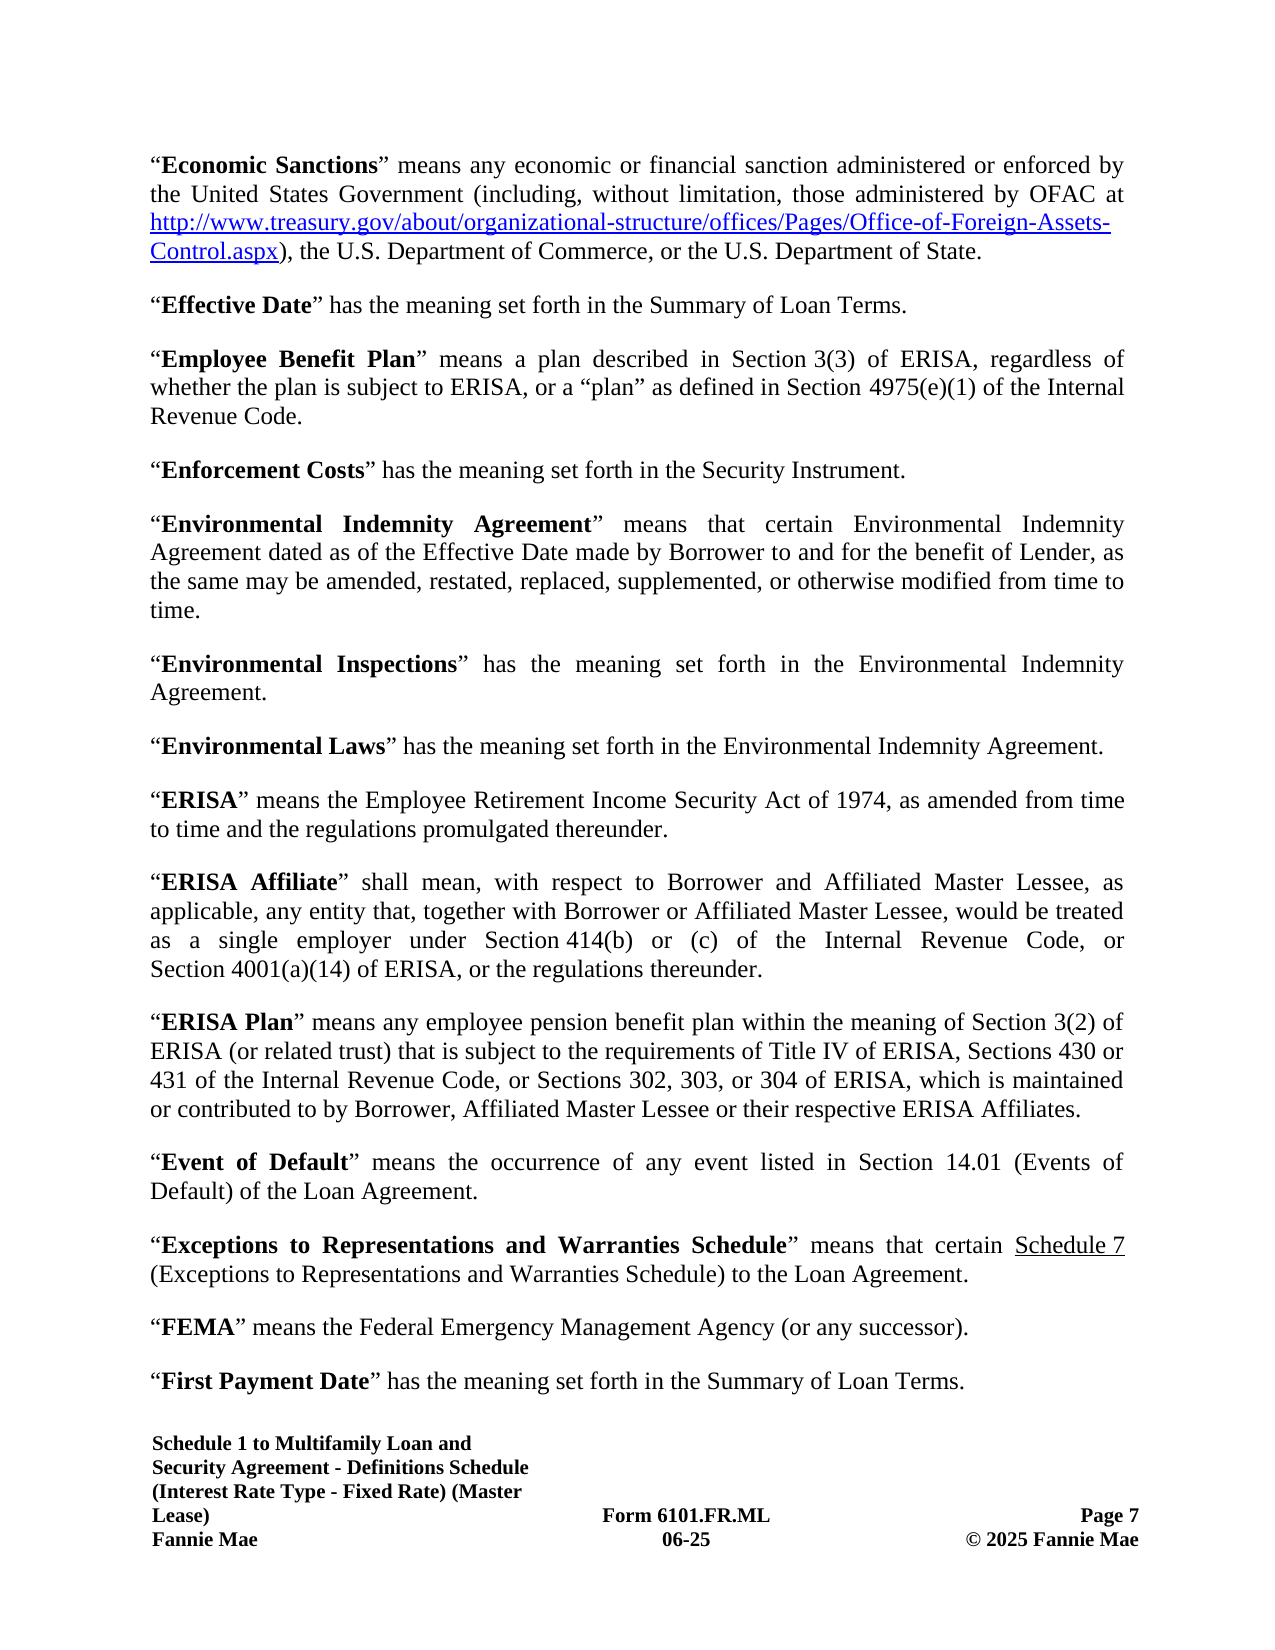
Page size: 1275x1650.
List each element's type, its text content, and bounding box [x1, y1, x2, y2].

text “ERISA” means the Employee Retirement Income Security Act of 1974, as amended from time to time and the regulations promulgated thereunder. [150, 785, 1125, 842]
text “Environmental Laws” has the meaning set forth in the Environmental Indemnity Agreement. [150, 731, 1125, 760]
text “Environmental Inspections” has the meaning set forth in the Environmental Indemnity Agreement. [150, 649, 1125, 706]
text “First Payment Date” has the meaning set forth in the Summary of Loan Terms. [150, 1366, 1125, 1395]
text “Economic Sanctions” means any economic or financial sanction administered or enforced by the United States Government (including, without limitation, those administered by OFAC at http://www.treasury.gov/about/organizational-structure/offices/Pages/Office-of-Foreign-Assets-Control.aspx), the U.S. Department of Commerce, or the U.S. Department of State. [150, 150, 1125, 265]
text “ERISA Affiliate” shall mean, with respect to Borrower and Affiliated Master Lessee, as applicable, any entity that, together with Borrower or Affiliated Master Lessee, would be treated as a single employer under Section 414(b) or (c) of the Internal Revenue Code, or Section 4001(a)(14) of ERISA, or the regulations thereunder. [150, 867, 1125, 982]
text “FEMA” means the Federal Emergency Management Agency (or any successor). [150, 1312, 1125, 1341]
text “Employee Benefit Plan” means a plan described in Section 3(3) of ERISA, regardless of whether the plan is subject to ERISA, or a “plan” as defined in Section 4975(e)(1) of the Internal Revenue Code. [150, 344, 1125, 430]
text “Effective Date” has the meaning set forth in the Summary of Loan Terms. [150, 290, 1125, 319]
text “ERISA Plan” means any employee pension benefit plan within the meaning of Section 3(2) of ERISA (or related trust) that is subject to the requirements of Title IV of ERISA, Sections 430 or 431 of the Internal Revenue Code, or Sections 302, 303, or 304 of ERISA, which is maintained or contributed to by Borrower, Affiliated Master Lessee or their respective ERISA Affiliates. [150, 1007, 1125, 1122]
text “Enforcement Costs” has the meaning set forth in the Security Instrument. [150, 455, 1125, 484]
text “Environmental Indemnity Agreement” means that certain Environmental Indemnity Agreement dated as of the Effective Date made by Borrower to and for the benefit of Lender, as the same may be amended, restated, replaced, supplemented, or otherwise modified from time to time. [150, 509, 1125, 624]
text “Event of Default” means the occurrence of any event listed in Section 14.01 (Events of Default) of the Loan Agreement. [150, 1147, 1125, 1205]
text “Exceptions to Representations and Warranties Schedule” means that certain Schedule 7 (Exceptions to Representations and Warranties Schedule) to the Loan Agreement. [150, 1230, 1125, 1287]
